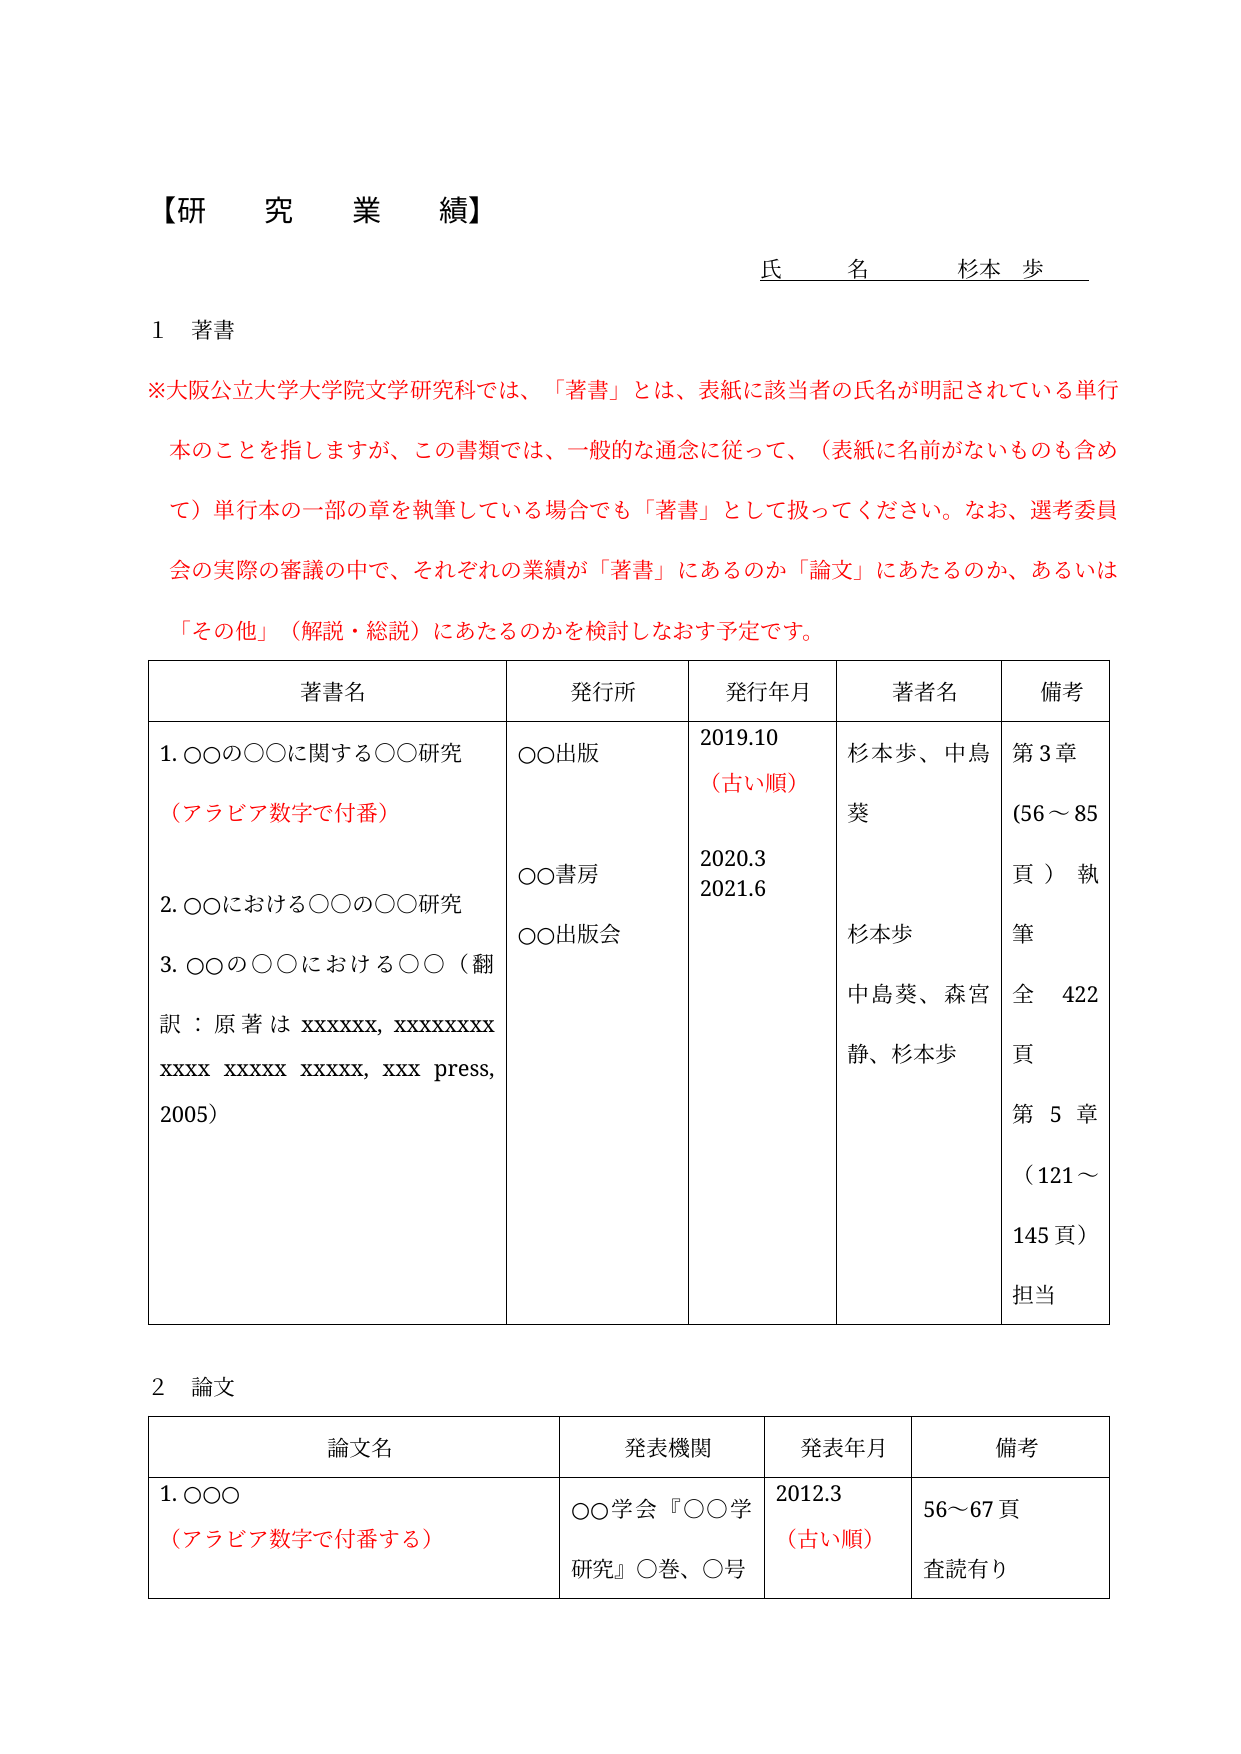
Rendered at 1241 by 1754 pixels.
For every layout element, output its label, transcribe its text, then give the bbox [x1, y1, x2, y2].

text ※大阪公立大学大学院文学研究科では、「著書」とは、表紙に該当者の氏名が明記されている単行本のことを指しますが、この書類では、一般的な通念に従って、（表紙に名前がないものも含めて）単行本の一部の章を執筆している場合でも「著書」として扱ってください。なお、選考委員会の実際の審議の中で、それぞれの業績が「著書」にあるのか「論文」にあたるのか、あるいは「その他」（解説・総説）にあたるのかを検討しなおす予定です。 [148, 359, 1123, 660]
table_cell ○○出版 ○○書房 ○○出版会 [507, 722, 688, 1324]
text 氏 名 杉本 歩 [148, 238, 1123, 298]
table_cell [149, 1478, 559, 1598]
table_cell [560, 1478, 764, 1598]
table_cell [765, 1478, 911, 1598]
table_header 発表年月 [765, 1417, 911, 1477]
table_header 備考 [1002, 661, 1109, 721]
table_cell 2019.10 （古い順） 2020.3 2021.6 [689, 722, 836, 1324]
table_header 備考 [912, 1417, 1109, 1477]
text ２ 論文 [148, 1355, 1123, 1416]
table_header 著者名 [837, 661, 1001, 721]
table_header 著書名 [149, 661, 506, 721]
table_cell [912, 1478, 1109, 1598]
table_cell 杉本歩、中鳥葵 杉本歩 中島葵、森宮静、杉本歩 [837, 722, 1001, 1324]
table_header 発行所 [507, 661, 688, 721]
table_header 論文名 [149, 1417, 559, 1477]
table_cell 1. ○○の○○に関する○○研究 （アラビア数字で付番） 2. ○○における○○の○○研究 3. ○○の○○における○○（翻訳：原著はxxxxxx, xxxxxxxx xxxx xxxxx xxxxx, xxx press, 2005） [149, 722, 506, 1324]
text 【研 究 業 績】 [148, 178, 1110, 238]
text １ 著書 [148, 298, 1123, 359]
table_header 発行年月 [689, 661, 836, 721]
table_header 発表機関 [560, 1417, 764, 1477]
table_cell 第3章 (56～85頁）執筆 全422頁 第5章（121～145頁）担当 [1002, 722, 1109, 1324]
